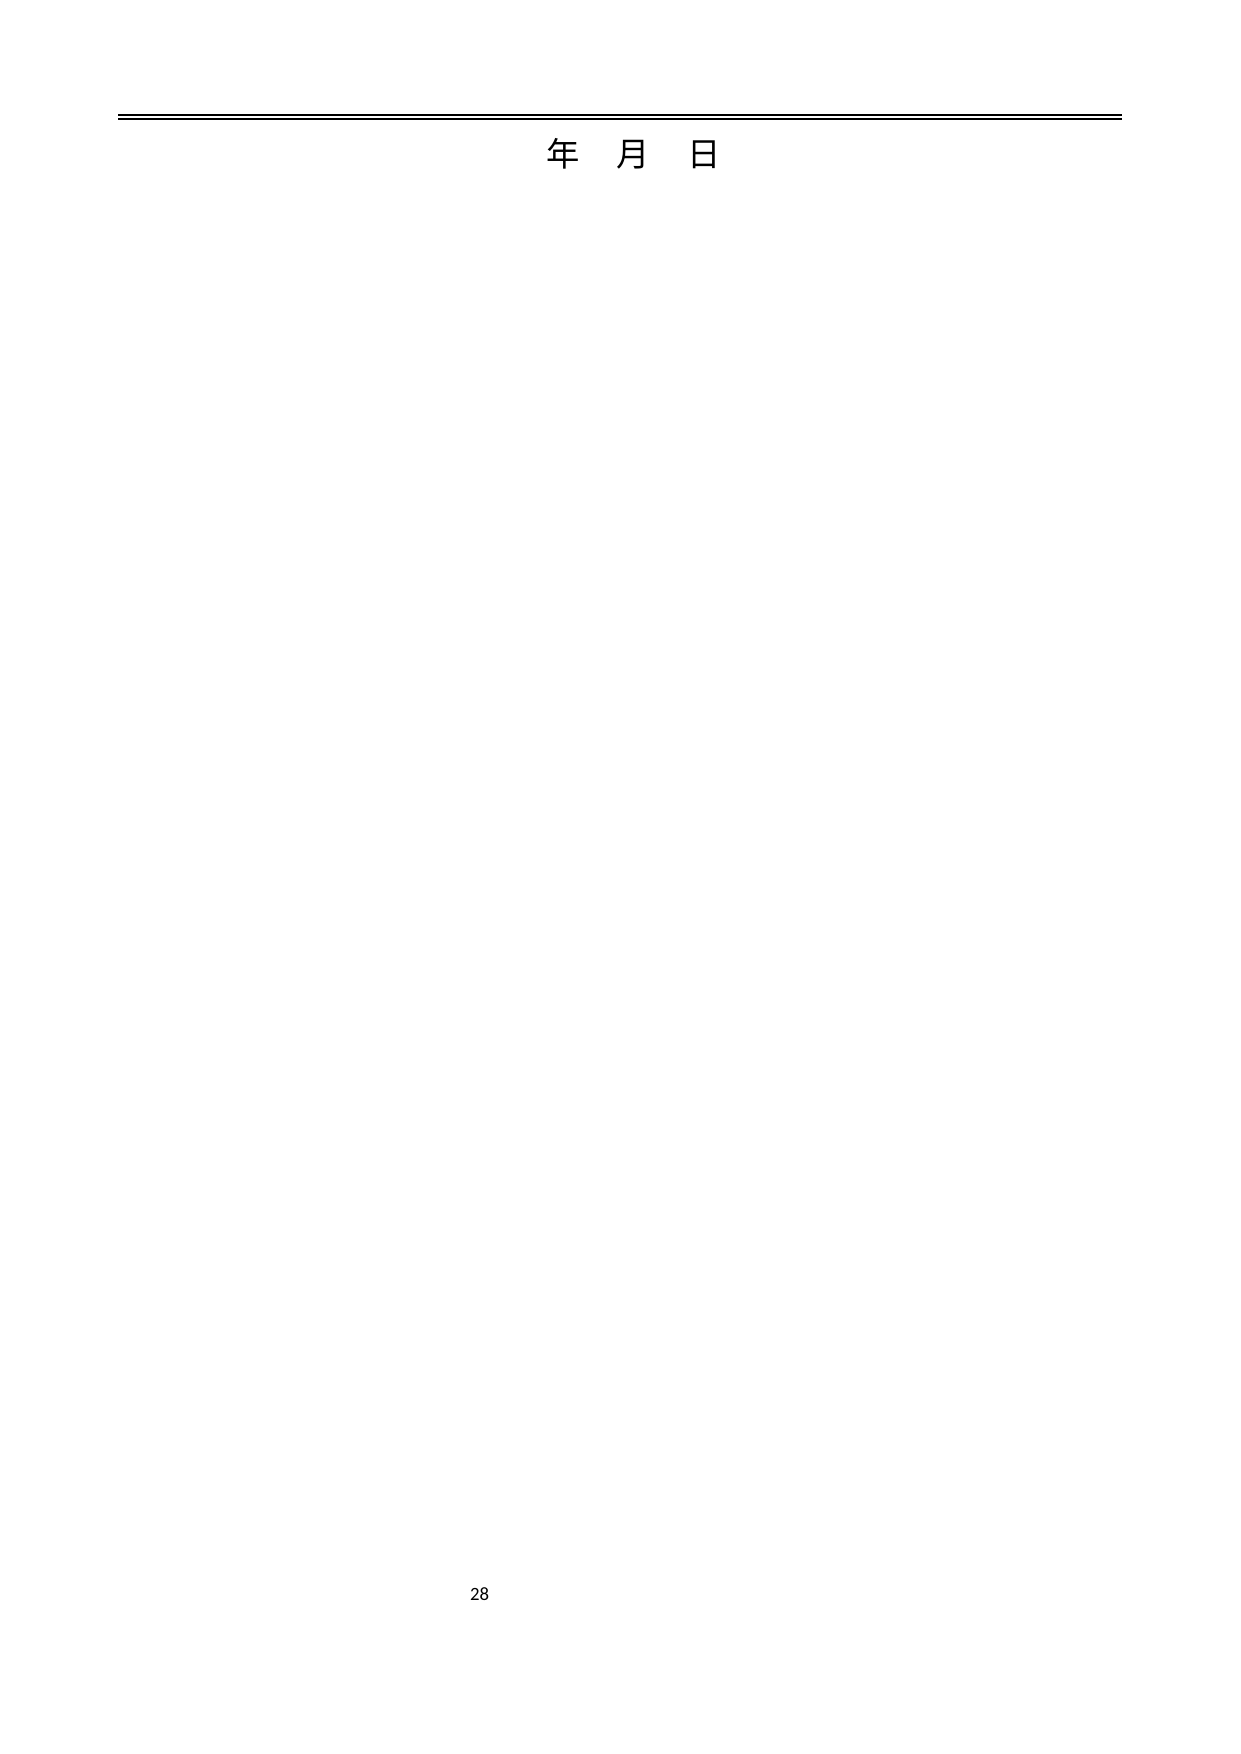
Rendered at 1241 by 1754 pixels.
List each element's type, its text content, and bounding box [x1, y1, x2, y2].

text 年 月 日 [118, 120, 1122, 185]
